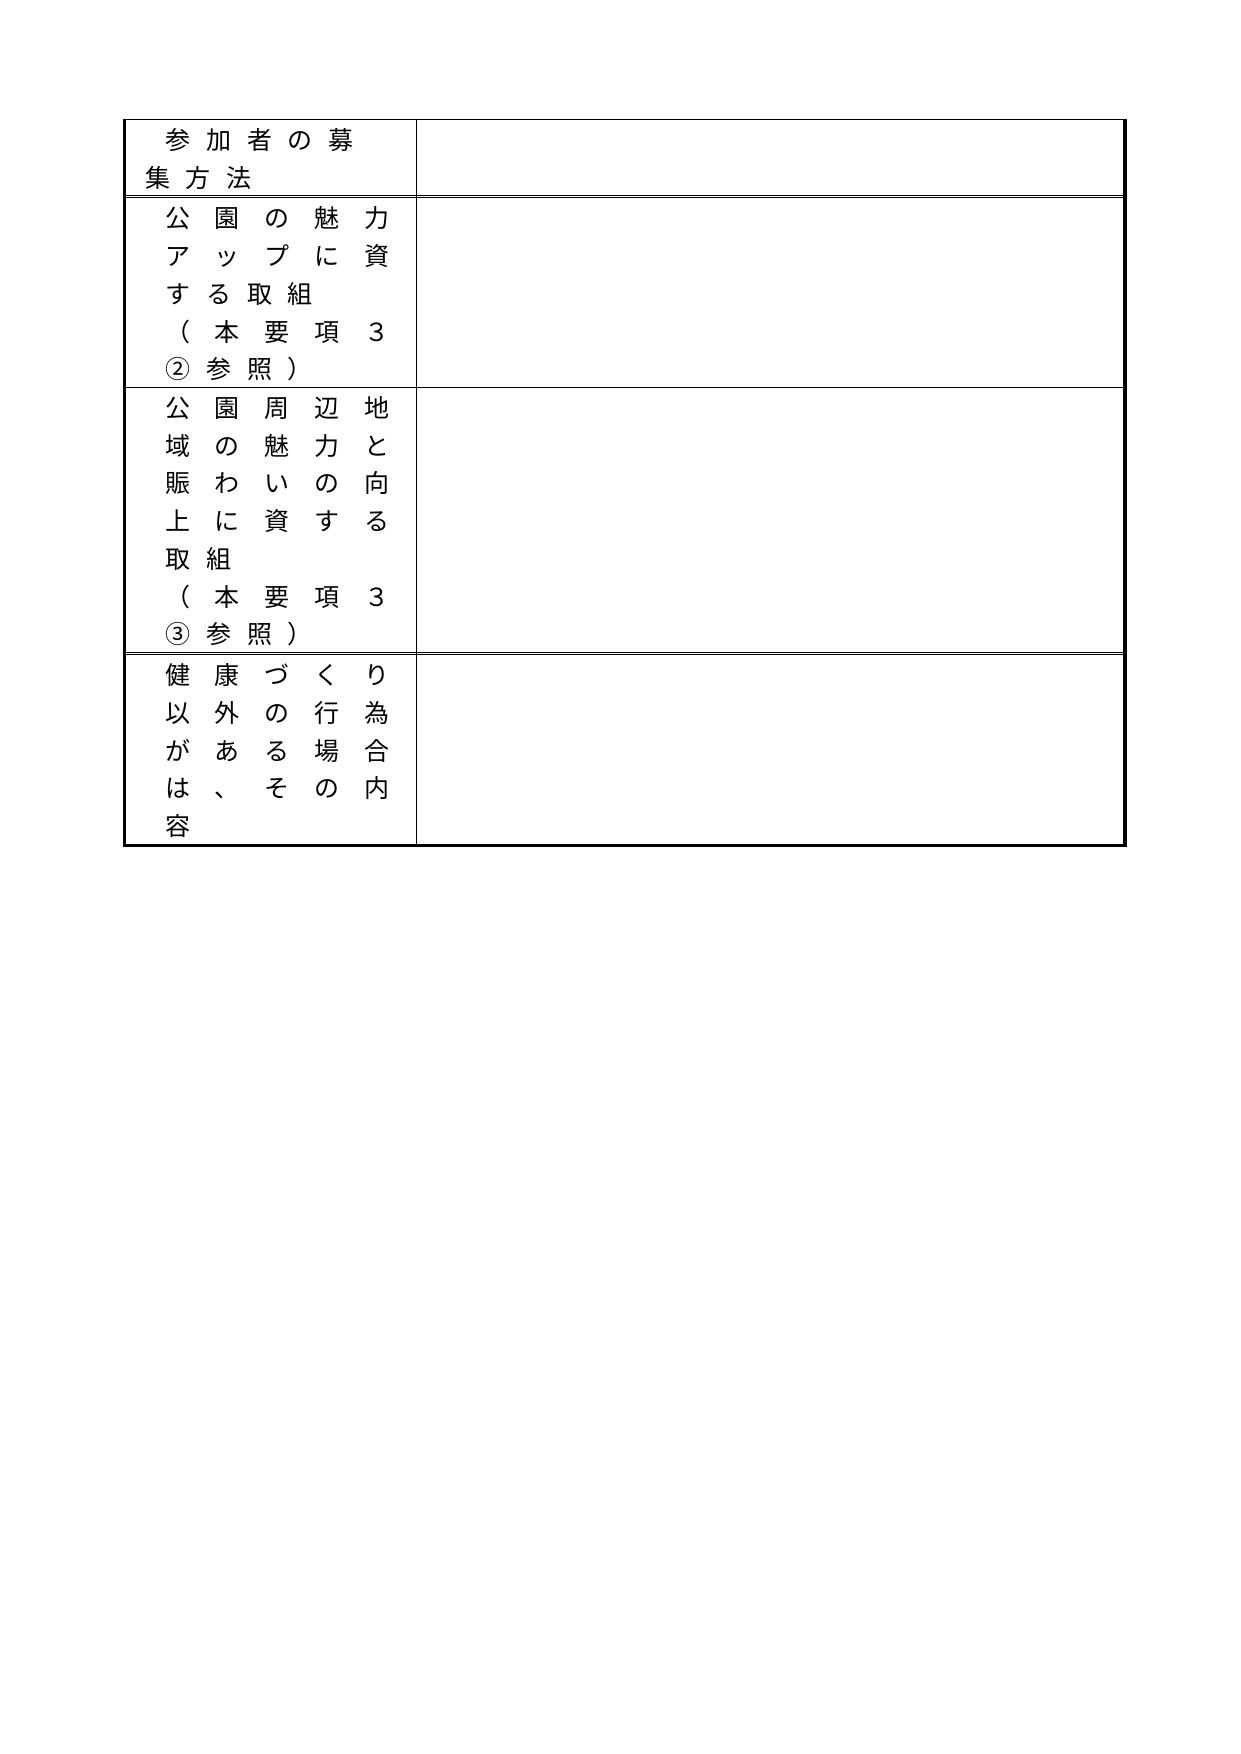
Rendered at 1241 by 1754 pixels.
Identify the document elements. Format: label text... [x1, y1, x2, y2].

table_cell 公園周辺地域の魅力と賑わいの向上に資する取組 （本要項３➂参照） [126, 388, 416, 652]
table_cell [417, 120, 1123, 195]
table_cell [417, 655, 1123, 843]
table_cell [417, 388, 1123, 652]
table_cell [417, 198, 1123, 387]
table_cell 参加者の募集方法 [126, 120, 416, 195]
table_cell 公園の魅力アップに資する取組 （本要項３➁参照） [126, 198, 416, 387]
table_cell 健康づくり以外の行為がある場合は、その内容 [126, 655, 416, 843]
